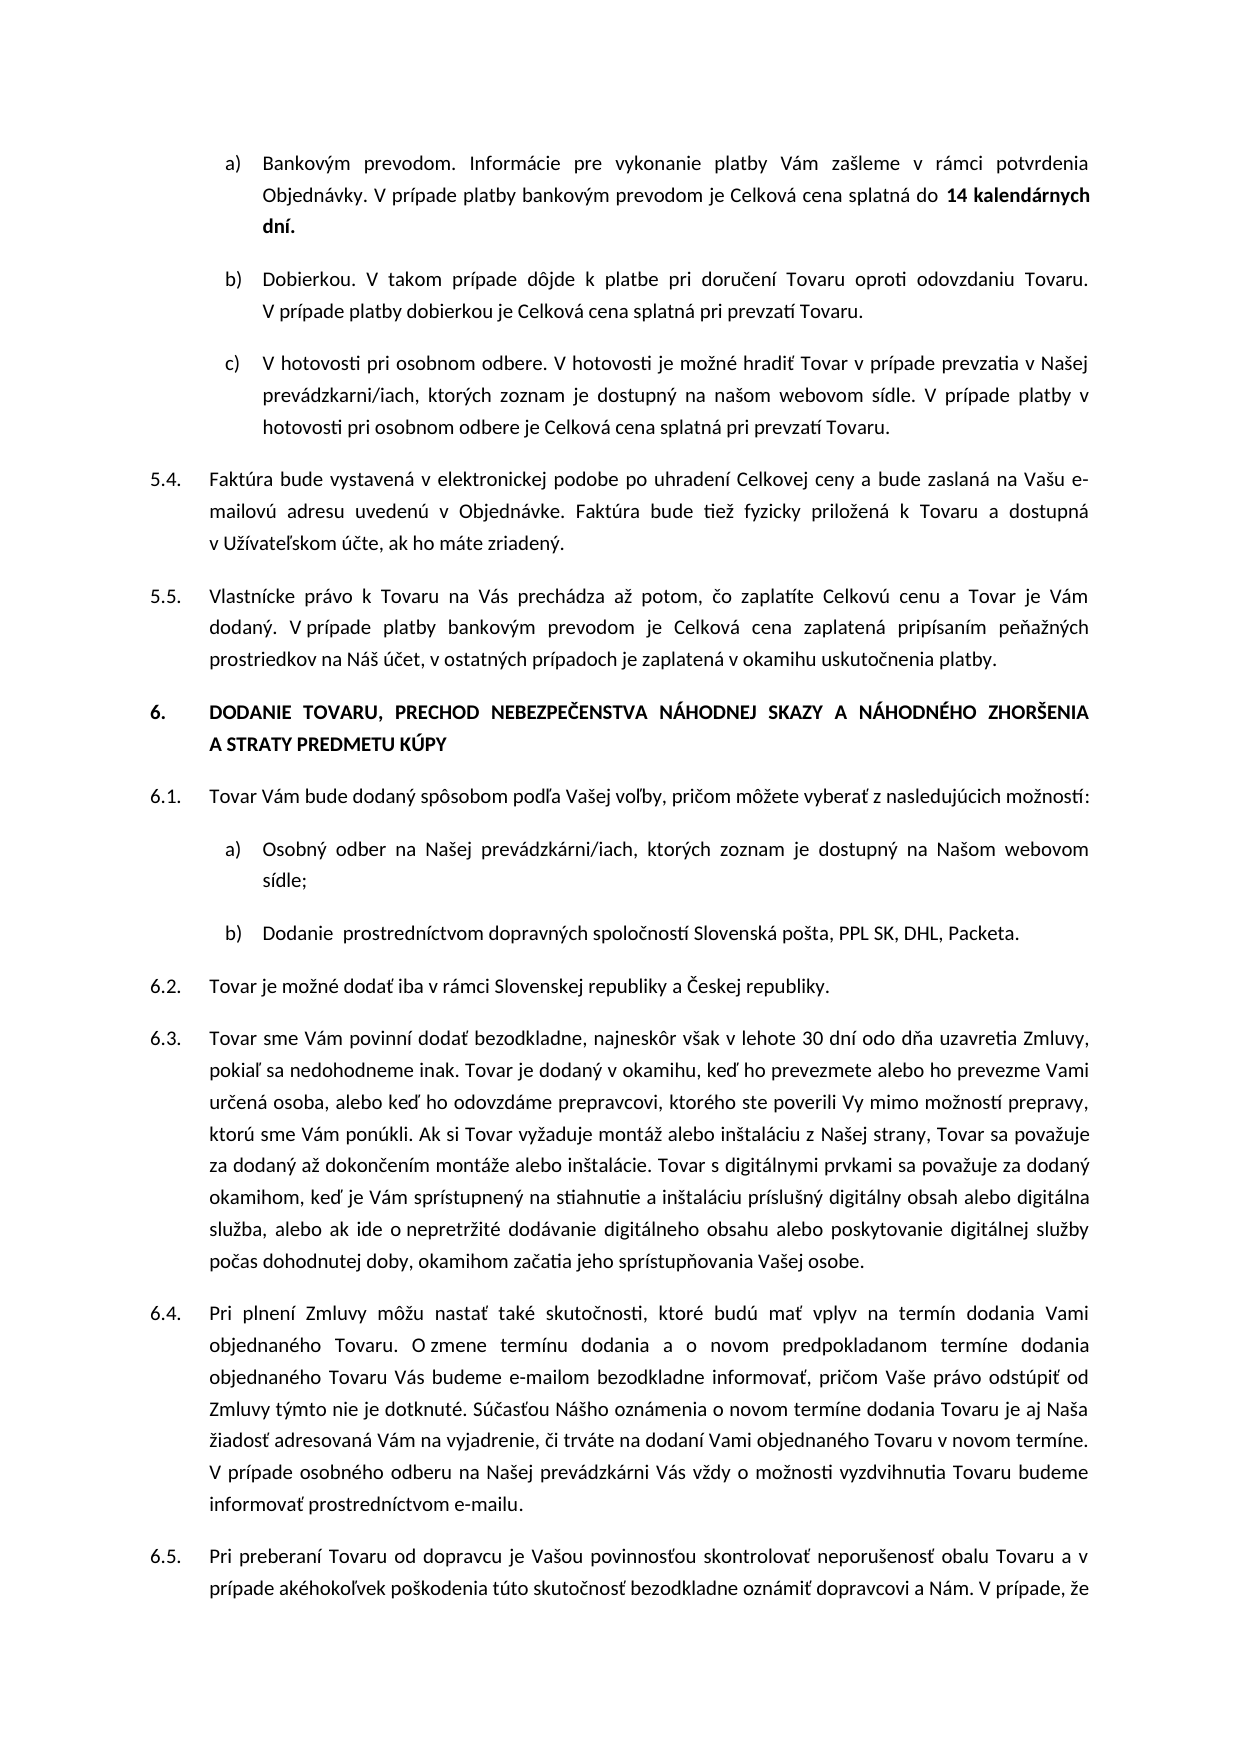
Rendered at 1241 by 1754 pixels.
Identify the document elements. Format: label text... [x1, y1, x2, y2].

list V hotovosti pri osobnom odbere. V hotovosti je možné hradiť Tovar v prípade prevzatia v Našej prevádzkarni/iach, ktorých zoznam je dostupný na našom webovom sídle. V prípade platby v hotovosti pri osobnom odbere je Celková cena splatná pri prevzatí Tovaru. [225, 351, 1090, 439]
list Tovar Vám bude dodaný spôsobom podľa Vašej voľby, pričom môžete vyberať z nasledujúcich možností: [150, 783, 1090, 809]
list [150, 1544, 1090, 1601]
list Osobný odber na Našej prevádzkárni/iach, ktorých zoznam je dostupný na Našom webovom sídle; [225, 836, 1090, 893]
list Vlastnícke právo k Tovaru na Vás prechádza až potom, čo zaplatíte Celkovú cenu a Tovar je Vám dodaný. V prípade platby bankovým prevodom je Celková cena zaplatená pripísaním peňažných prostriedkov na Náš účet, v ostatných prípadoch je zaplatená v okamihu uskutočnenia platby. [150, 583, 1090, 672]
list Dobierkou. V takom prípade dôjde k platbe pri doručení Tovaru oproti odovzdaniu Tovaru. V prípade platby dobierkou je Celková cena splatná pri prevzatí Tovaru. [225, 266, 1090, 323]
list Bankovým prevodom. Informácie pre vykonanie platby Vám zašleme v rámci potvrdenia Objednávky. V prípade platby bankovým prevodom je Celková cena splatná do 14 kalendárnych dní. [225, 150, 1090, 239]
list Tovar sme Vám povinní dodať bezodkladne, najneskôr však v lehote 30 dní odo dňa uzavretia Zmluvy, pokiaľ sa nedohodneme inak. Tovar je dodaný v okamihu, keď ho prevezmete alebo ho prevezme Vami určená osoba, alebo keď ho odovzdáme prepravcovi, ktorého ste poverili Vy mimo možností prepravy, ktorú sme Vám ponúkli. Ak si Tovar vyžaduje montáž alebo inštaláciu z Našej strany, Tovar sa považuje za dodaný až dokončením montáže alebo inštalácie. Tovar s digitálnymi prvkami sa považuje za dodaný okamihom, keď je Vám sprístupnený na stiahnutie a inštaláciu príslušný digitálny obsah alebo digitálna služba, alebo ak ide o nepretržité dodávanie digitálneho obsahu alebo poskytovanie digitálnej služby počas dohodnutej doby, okamihom začatia jeho sprístupňovania Vašej osobe. [150, 1026, 1090, 1273]
list doDANIE tovaru, prechod nebezpečenstva náhodnej skazy a náhodného zhoršenia A STRATY predmetu kúpy [150, 699, 1090, 756]
list Pri plnení Zmluvy môžu nastať také skutočnosti, ktoré budú mať vplyv na termín dodania Vami objednaného Tovaru. O zmene termínu dodania a o novom predpokladanom termíne dodania objednaného Tovaru Vás budeme e-mailom bezodkladne informovať, pričom Vaše právo odstúpiť od Zmluvy týmto nie je dotknuté. Súčasťou Nášho oznámenia o novom termíne dodania Tovaru je aj Naša žiadosť adresovaná Vám na vyjadrenie, či trváte na dodaní Vami objednaného Tovaru v novom termíne. V prípade osobného odberu na Našej prevádzkárni Vás vždy o možnosti vyzdvihnutia Tovaru budeme informovať prostredníctvom e-mailu. [150, 1301, 1090, 1517]
list Tovar je možné dodať iba v rámci Slovenskej republiky a Českej republiky. [150, 973, 1090, 998]
list Faktúra bude vystavená v elektronickej podobe po uhradení Celkovej ceny a bude zaslaná na Vašu e-mailovú adresu uvedenú v Objednávke. Faktúra bude tiež fyzicky priložená k Tovaru a dostupná v Užívateľskom účte, ak ho máte zriadený. [150, 467, 1090, 556]
list Dodanie prostredníctvom dopravných spoločností Slovenská pošta, PPL SK, DHL, Packeta. [225, 920, 1090, 946]
